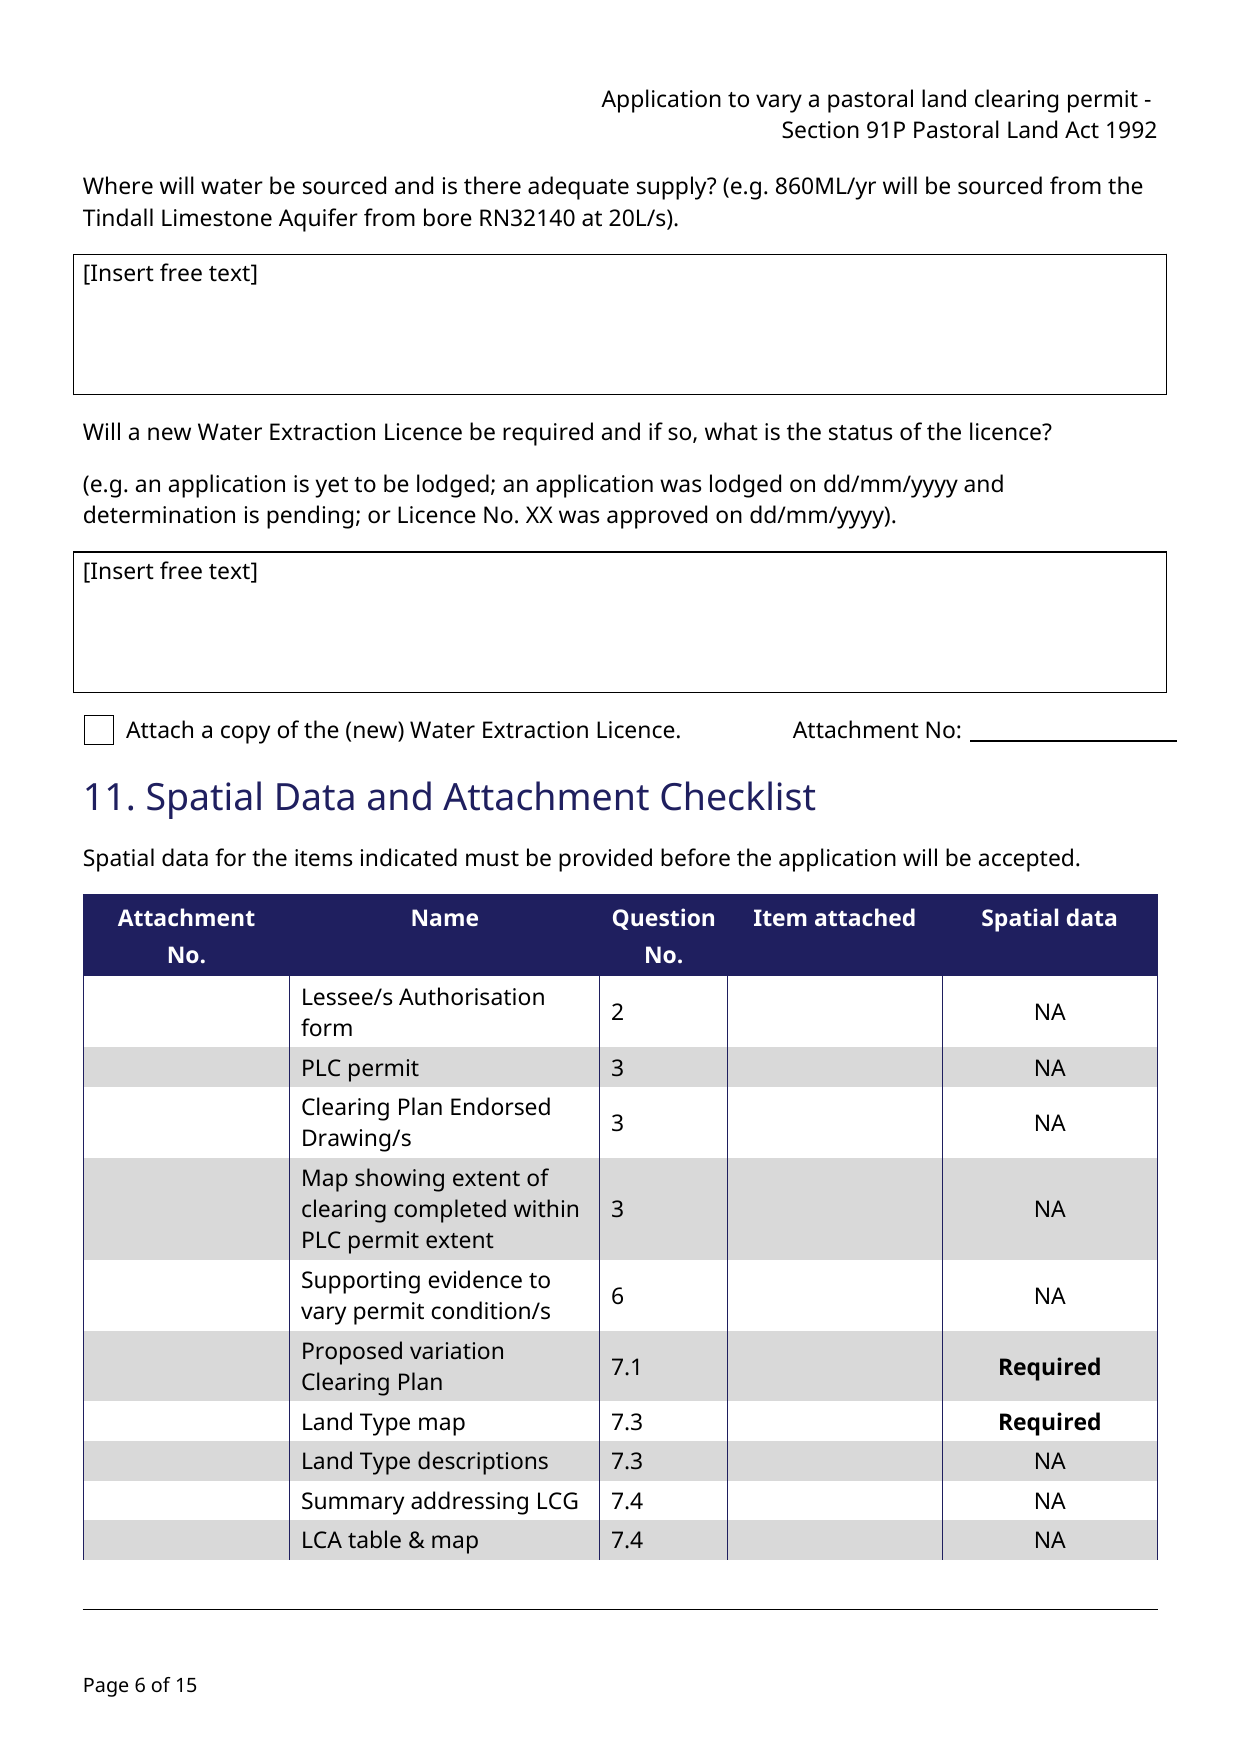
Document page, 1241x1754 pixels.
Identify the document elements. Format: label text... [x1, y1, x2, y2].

text [Insert free text] [74, 255, 1166, 288]
table_cell [728, 976, 942, 1047]
table_cell [84, 1158, 289, 1260]
table_cell Map showing extent of clearing completed within PLC permit extent [290, 1158, 599, 1260]
table_cell NA [943, 1481, 1157, 1520]
table_cell NA [943, 976, 1157, 1047]
table_header Spatial data [943, 895, 1157, 976]
table_cell Proposed variation Clearing Plan [290, 1331, 599, 1401]
table_header Attachment No. [84, 895, 289, 976]
table_cell PLC permit [290, 1047, 599, 1087]
table_header Name [290, 895, 599, 976]
table_cell NA [943, 1260, 1157, 1331]
table_cell 7.4 [600, 1481, 727, 1520]
table_header Item attached [728, 895, 942, 976]
table_cell [84, 1401, 289, 1441]
table_cell NA [943, 1520, 1157, 1560]
table_cell 7.3 [600, 1401, 727, 1441]
table_cell NA [943, 1441, 1157, 1481]
text Will a new Water Extraction Licence be required and if so, what is the status of the licence? [83, 416, 1157, 447]
text (e.g. an application is yet to be lodged; an application was lodged on dd/mm/yyyy and determination is pending; or Licence No. XX was approved on dd/mm/yyyy). [83, 468, 1157, 531]
table_header Question No. [600, 895, 727, 976]
table_cell LCA table & map [290, 1520, 599, 1560]
table_cell 7.1 [600, 1331, 727, 1401]
table_cell Supporting evidence to vary permit condition/s [290, 1260, 599, 1331]
table_cell [84, 1047, 289, 1087]
table_cell Land Type descriptions [290, 1441, 599, 1481]
table_cell [84, 1441, 289, 1481]
table_cell [84, 976, 289, 1047]
table_cell [728, 1260, 942, 1331]
table_cell [728, 1087, 942, 1158]
table_cell NA [943, 1158, 1157, 1260]
text Where will water be sourced and is there adequate supply? (e.g. 860ML/yr will be sourced from the Tindall Limestone Aquifer from bore RN32140 at 20L/s). [83, 170, 1157, 233]
table_cell [728, 1520, 942, 1560]
table_cell [84, 1260, 289, 1331]
table_cell [728, 1481, 942, 1520]
subtitle 11. Spatial Data and Attachment Checklist [83, 770, 1157, 821]
table_cell 7.4 [600, 1520, 727, 1560]
table_cell Clearing Plan Endorsed Drawing/s [290, 1087, 599, 1158]
table_cell [84, 1087, 289, 1158]
text Attach a copy of the (new) Water Extraction Licence. Attachment No: [83, 714, 1157, 745]
text [Insert free text] [74, 553, 1166, 586]
table_cell [728, 1331, 942, 1401]
table_cell Lessee/s Authorisation form [290, 976, 599, 1047]
table_cell [728, 1441, 942, 1481]
table_cell 7.3 [600, 1441, 727, 1481]
table_cell [728, 1401, 942, 1441]
table_cell 6 [600, 1260, 727, 1331]
table_cell [84, 1481, 289, 1520]
table_cell [728, 1158, 942, 1260]
table_cell [84, 1331, 289, 1401]
table_cell 3 [600, 1047, 727, 1087]
table_cell Land Type map [290, 1401, 599, 1441]
table_cell 3 [600, 1087, 727, 1158]
table_cell NA [943, 1047, 1157, 1087]
text Spatial data for the items indicated must be provided before the application will be accepted. [83, 842, 1157, 873]
table_cell Required [943, 1331, 1157, 1401]
table_cell [728, 1047, 942, 1087]
table_cell Summary addressing LCG [290, 1481, 599, 1520]
table_cell NA [943, 1087, 1157, 1158]
table_cell 3 [600, 1158, 727, 1260]
table_cell 2 [600, 976, 727, 1047]
table_cell Required [943, 1401, 1157, 1441]
table_cell [84, 1520, 289, 1560]
